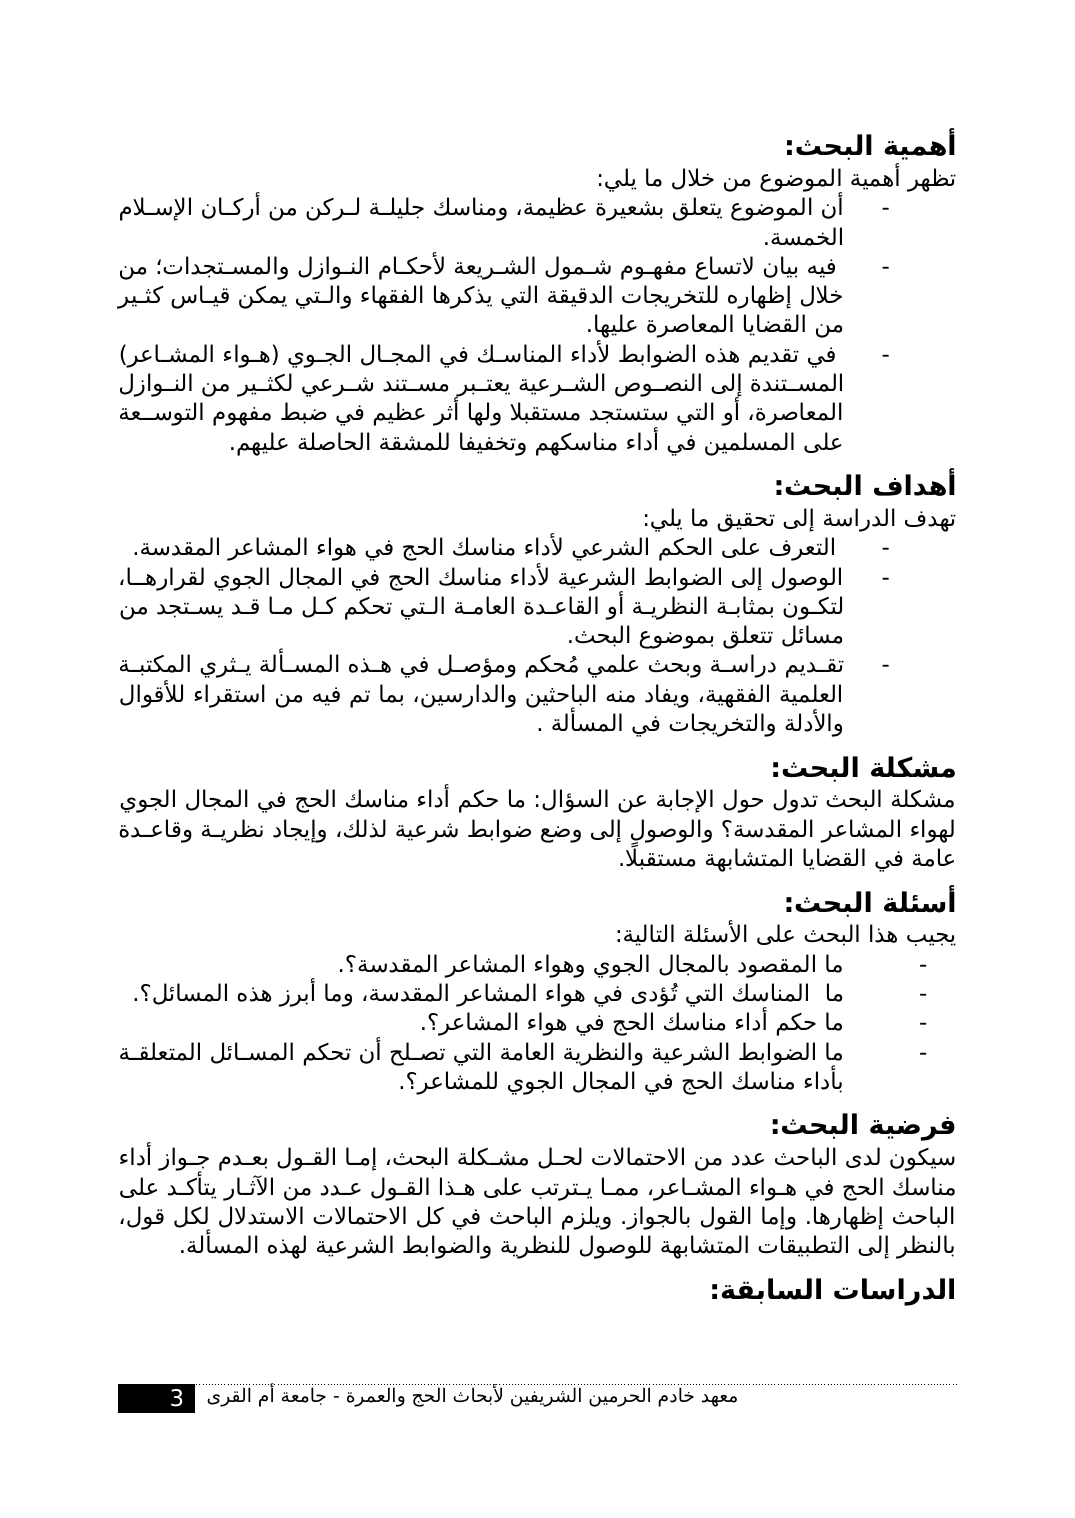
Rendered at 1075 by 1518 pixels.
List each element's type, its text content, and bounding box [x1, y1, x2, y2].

text يجيب هذا البحث على الأسئلة التالية: [118, 922, 957, 948]
text مشكلة البحث: [118, 752, 957, 783]
list ما المقصود بالمجال الجوي وهواء المشاعر المقدسة؟. [118, 951, 919, 977]
list التعرف على الحكم الشرعي لأداء مناسك الحج في هواء المشاعر المقدسة. [118, 534, 882, 561]
list ما الضوابط الشرعية والنظرية العامة التي تصلح أن تحكم المسائل المتعلقة بأداء مناسك الحج في المجال الجوي للمشاعر؟. [118, 1039, 919, 1094]
list أن الموضوع يتعلق بشعيرة عظيمة، ومناسك جليلة لركن من أركان الإسلام الخمسة. [118, 194, 882, 251]
text مشكلة البحث تدول حول الإجابة عن السؤال: ما حكم أداء مناسك الحج في المجال الجوي لهواء المشاعر المقدسة؟ والوصول إلى وضع ضوابط شرعية لذلك، وإيجاد نظرية وقاعدة عامة في القضايا المتشابهة مستقبلًا. [118, 787, 957, 872]
text سيكون لدى الباحث عدد من الاحتمالات لحل مشكلة البحث، إما القول بعدم جواز أداء مناسك الحج في هواء المشاعر، مما يترتب على هذا القول عدد من الآثار يتأكد على الباحث إظهارها. وإما القول بالجواز. ويلزم الباحث في كل الاحتمالات الاستدلال لكل قول، بالنظر إلى التطبيقات المتشابهة للوصول للنظرية والضوابط الشرعية لهذه المسألة. [118, 1144, 957, 1259]
text أسئلة البحث: [118, 887, 957, 918]
list في تقديم هذه الضوابط لأداء المناسك في المجال الجوي (هواء المشاعر) المستندة إلى النصوص الشرعية يعتبر مستند شرعي لكثير من النوازل المعاصرة، أو التي ستستجد مستقبلا ولها أثر عظيم في ضبط مفهوم التوسعة على المسلمين في أداء مناسكهم وتخفيفا للمشقة الحاصلة عليهم. [118, 341, 882, 455]
text فرضية البحث: [118, 1110, 957, 1141]
text الدراسات السابقة: [118, 1274, 957, 1306]
text تهدف الدراسة إلى تحقيق ما يلي: [118, 505, 957, 532]
text تظهر أهمية الموضوع من خلال ما يلي: [118, 165, 957, 192]
list ما حكم أداء مناسك الحج في هواء المشاعر؟. [118, 1009, 919, 1036]
text أهمية البحث: [118, 131, 957, 162]
list فيه بيان لاتساع مفهوم شمول الشريعة لأحكام النوازل والمستجدات؛ من خلال إظهاره للتخريجات الدقيقة التي يذكرها الفقهاء والتي يمكن قياس كثير من القضايا المعاصرة عليها. [118, 253, 882, 338]
list ما المناسك التي تُؤدى في هواء المشاعر المقدسة، وما أبرز هذه المسائل؟. [118, 980, 919, 1007]
text أهداف البحث: [118, 471, 957, 502]
list الوصول إلى الضوابط الشرعية لأداء مناسك الحج في المجال الجوي لقرارها، لتكون بمثابة النظرية أو القاعدة العامة التي تحكم كل ما قد يستجد من مسائل تتعلق بموضوع البحث. [118, 564, 882, 649]
list تقديم دراسة وبحث علمي مُحكم ومؤصل في هذه المسألة يثري المكتبة العلمية الفقهية، ويفاد منه الباحثين والدارسين، بما تم فيه من استقراء للأقوال والأدلة والتخريجات في المسألة . [118, 652, 882, 737]
